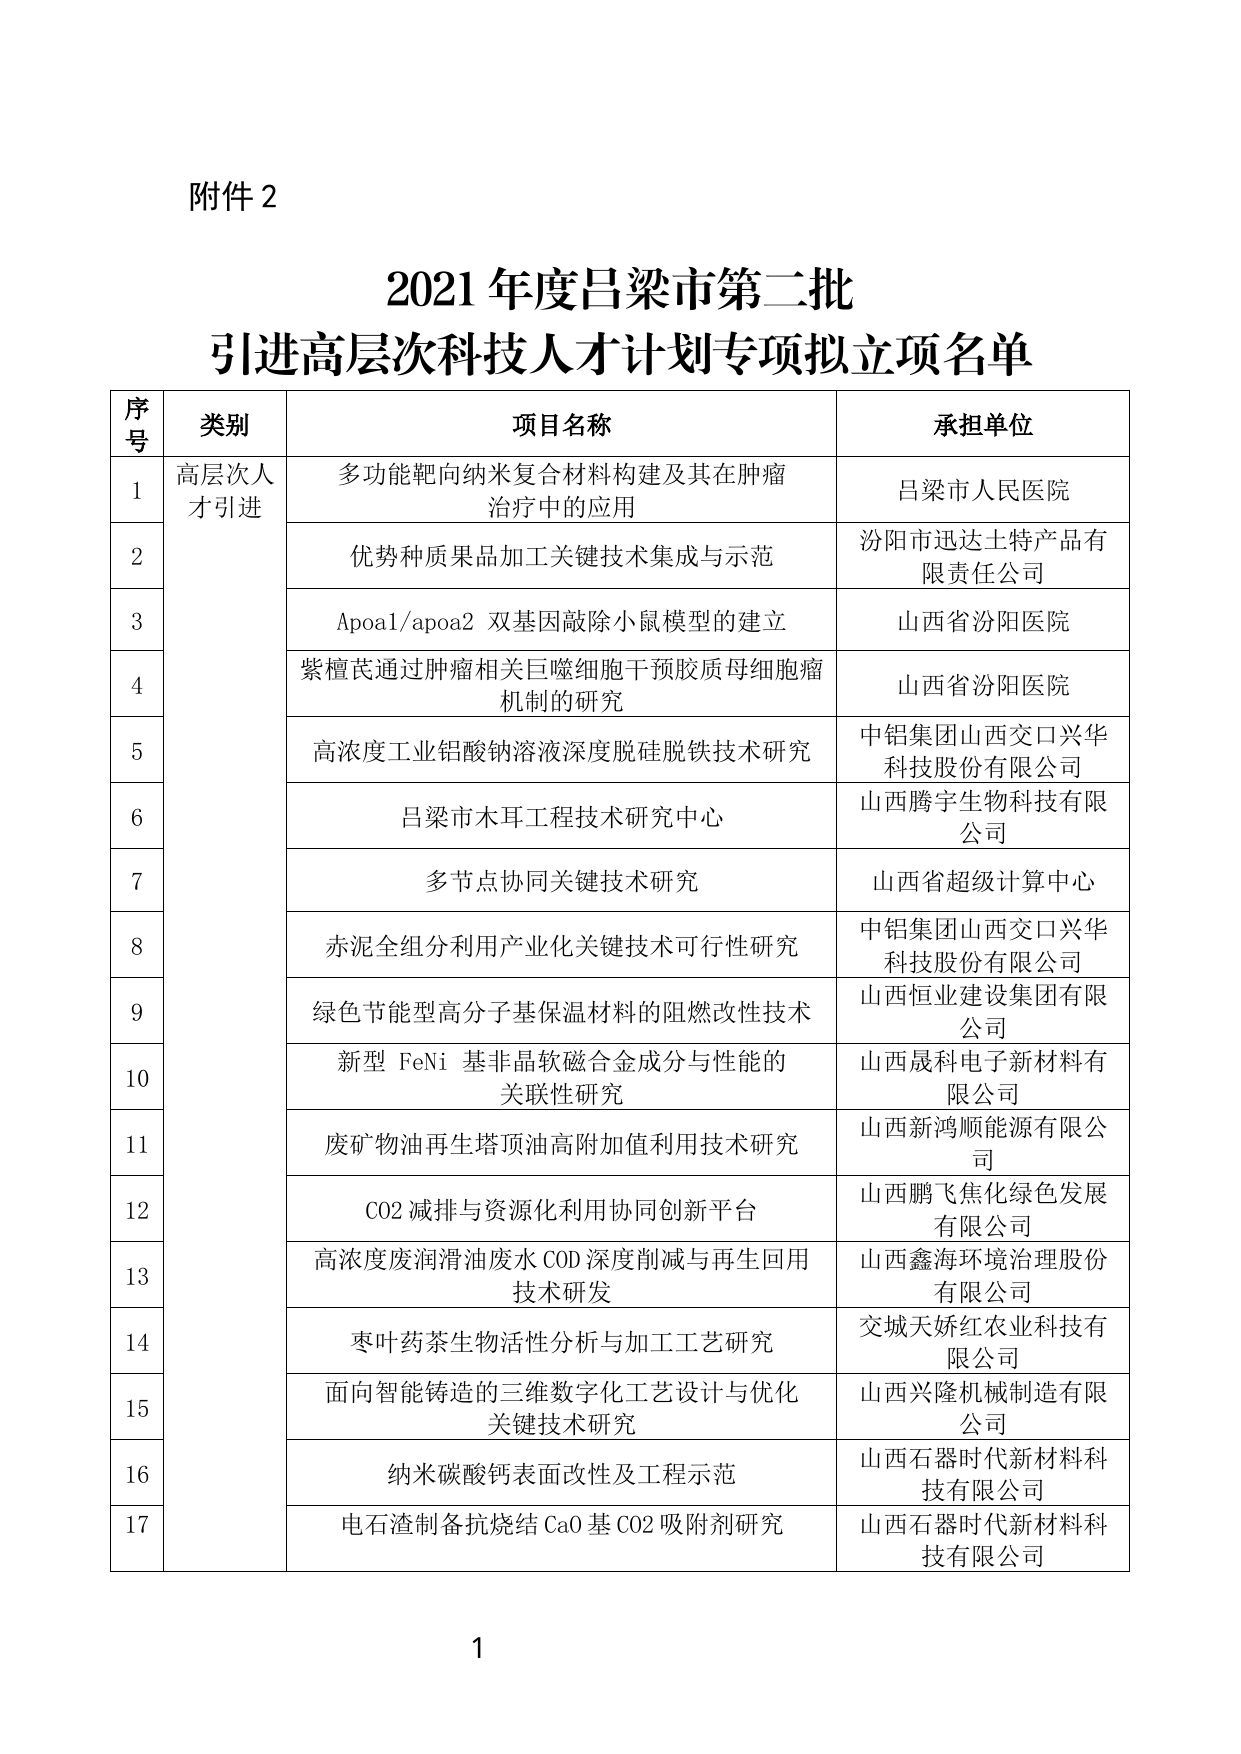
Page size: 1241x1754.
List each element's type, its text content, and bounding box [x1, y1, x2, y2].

table_cell 山西石器时代新材料科技有限公司 [837, 1440, 1129, 1505]
table_cell 山西省超级计算中心 [837, 849, 1129, 911]
table_cell 4 [111, 651, 163, 716]
table_cell 山西腾宇生物科技有限公司 [837, 783, 1129, 848]
table_cell 山西新鸿顺能源有限公司 [837, 1110, 1129, 1175]
table_cell 7 [111, 849, 163, 911]
table_cell 16 [111, 1440, 163, 1505]
table_cell 吕梁市人民医院 [837, 457, 1129, 522]
table_cell 9 [111, 978, 163, 1043]
table_cell 1 [111, 457, 163, 522]
table_cell 12 [111, 1176, 163, 1241]
table_cell 高浓度工业铝酸钠溶液深度脱硅脱铁技术研究 [287, 717, 836, 782]
table_cell 8 [111, 912, 163, 977]
table_cell 交城天娇红农业科技有限公司 [837, 1308, 1129, 1373]
table_cell Apoa1/apoa2 双基因敲除小鼠模型的建立 [287, 589, 836, 650]
table_cell 6 [111, 783, 163, 848]
table_cell 山西兴隆机械制造有限公司 [837, 1374, 1129, 1439]
table_cell 项目名称 [287, 391, 836, 456]
text 附件2 [187, 162, 1053, 227]
table_cell 废矿物油再生塔顶油高附加值利用技术研究 [287, 1110, 836, 1175]
table_cell 山西鹏飞焦化绿色发展有限公司 [837, 1176, 1129, 1241]
table_cell 山西晟科电子新材料有限公司 [837, 1044, 1129, 1109]
table_header 2021年度吕梁市第二批 引进高层次科技人才计划专项拟立项名单 [111, 260, 1129, 389]
table_cell 高层次人才引进 [164, 457, 286, 1571]
table_cell 15 [111, 1374, 163, 1439]
table_cell 2 [111, 523, 163, 588]
table_cell 吕梁市木耳工程技术研究中心 [287, 783, 836, 848]
table_cell 14 [111, 1308, 163, 1373]
table_cell 新型 FeNi 基非晶软磁合金成分与性能的 关联性研究 [287, 1044, 836, 1109]
table_cell 中铝集团山西交口兴华科技股份有限公司 [837, 717, 1129, 782]
table_cell 3 [111, 589, 163, 650]
table_cell 枣叶药茶生物活性分析与加工工艺研究 [287, 1308, 836, 1373]
table_cell 13 [111, 1242, 163, 1307]
table_cell 多功能靶向纳米复合材料构建及其在肿瘤 治疗中的应用 [287, 457, 836, 522]
table_cell 序号 [111, 391, 163, 456]
table_cell 5 [111, 717, 163, 782]
table_cell CO2减排与资源化利用协同创新平台 [287, 1176, 836, 1241]
table_cell 山西省汾阳医院 [837, 589, 1129, 650]
table_cell 山西石器时代新材料科技有限公司 [837, 1506, 1129, 1571]
table_cell 高浓度废润滑油废水COD深度削减与再生回用 技术研发 [287, 1242, 836, 1307]
table_cell 类别 [164, 391, 286, 456]
table_cell 10 [111, 1044, 163, 1109]
table_cell 纳米碳酸钙表面改性及工程示范 [287, 1440, 836, 1505]
table_cell 中铝集团山西交口兴华科技股份有限公司 [837, 912, 1129, 977]
table_cell 紫檀芪通过肿瘤相关巨噬细胞干预胶质母细胞瘤机制的研究 [287, 651, 836, 716]
table_cell 山西省汾阳医院 [837, 651, 1129, 716]
table_cell 17 [111, 1506, 163, 1571]
table_cell 承担单位 [837, 391, 1129, 456]
table_cell 汾阳市迅达土特产品有限责任公司 [837, 523, 1129, 588]
table_cell 优势种质果品加工关键技术集成与示范 [287, 523, 836, 588]
table_cell 山西恒业建设集团有限公司 [837, 978, 1129, 1043]
table_cell 多节点协同关键技术研究 [287, 849, 836, 911]
table_cell 面向智能铸造的三维数字化工艺设计与优化 关键技术研究 [287, 1374, 836, 1439]
table_cell 11 [111, 1110, 163, 1175]
table_cell 赤泥全组分利用产业化关键技术可行性研究 [287, 912, 836, 977]
table_cell 绿色节能型高分子基保温材料的阻燃改性技术 [287, 978, 836, 1043]
table_cell 电石渣制备抗烧结CaO基CO2吸附剂研究 [287, 1506, 836, 1571]
table_cell 山西鑫海环境治理股份有限公司 [837, 1242, 1129, 1307]
